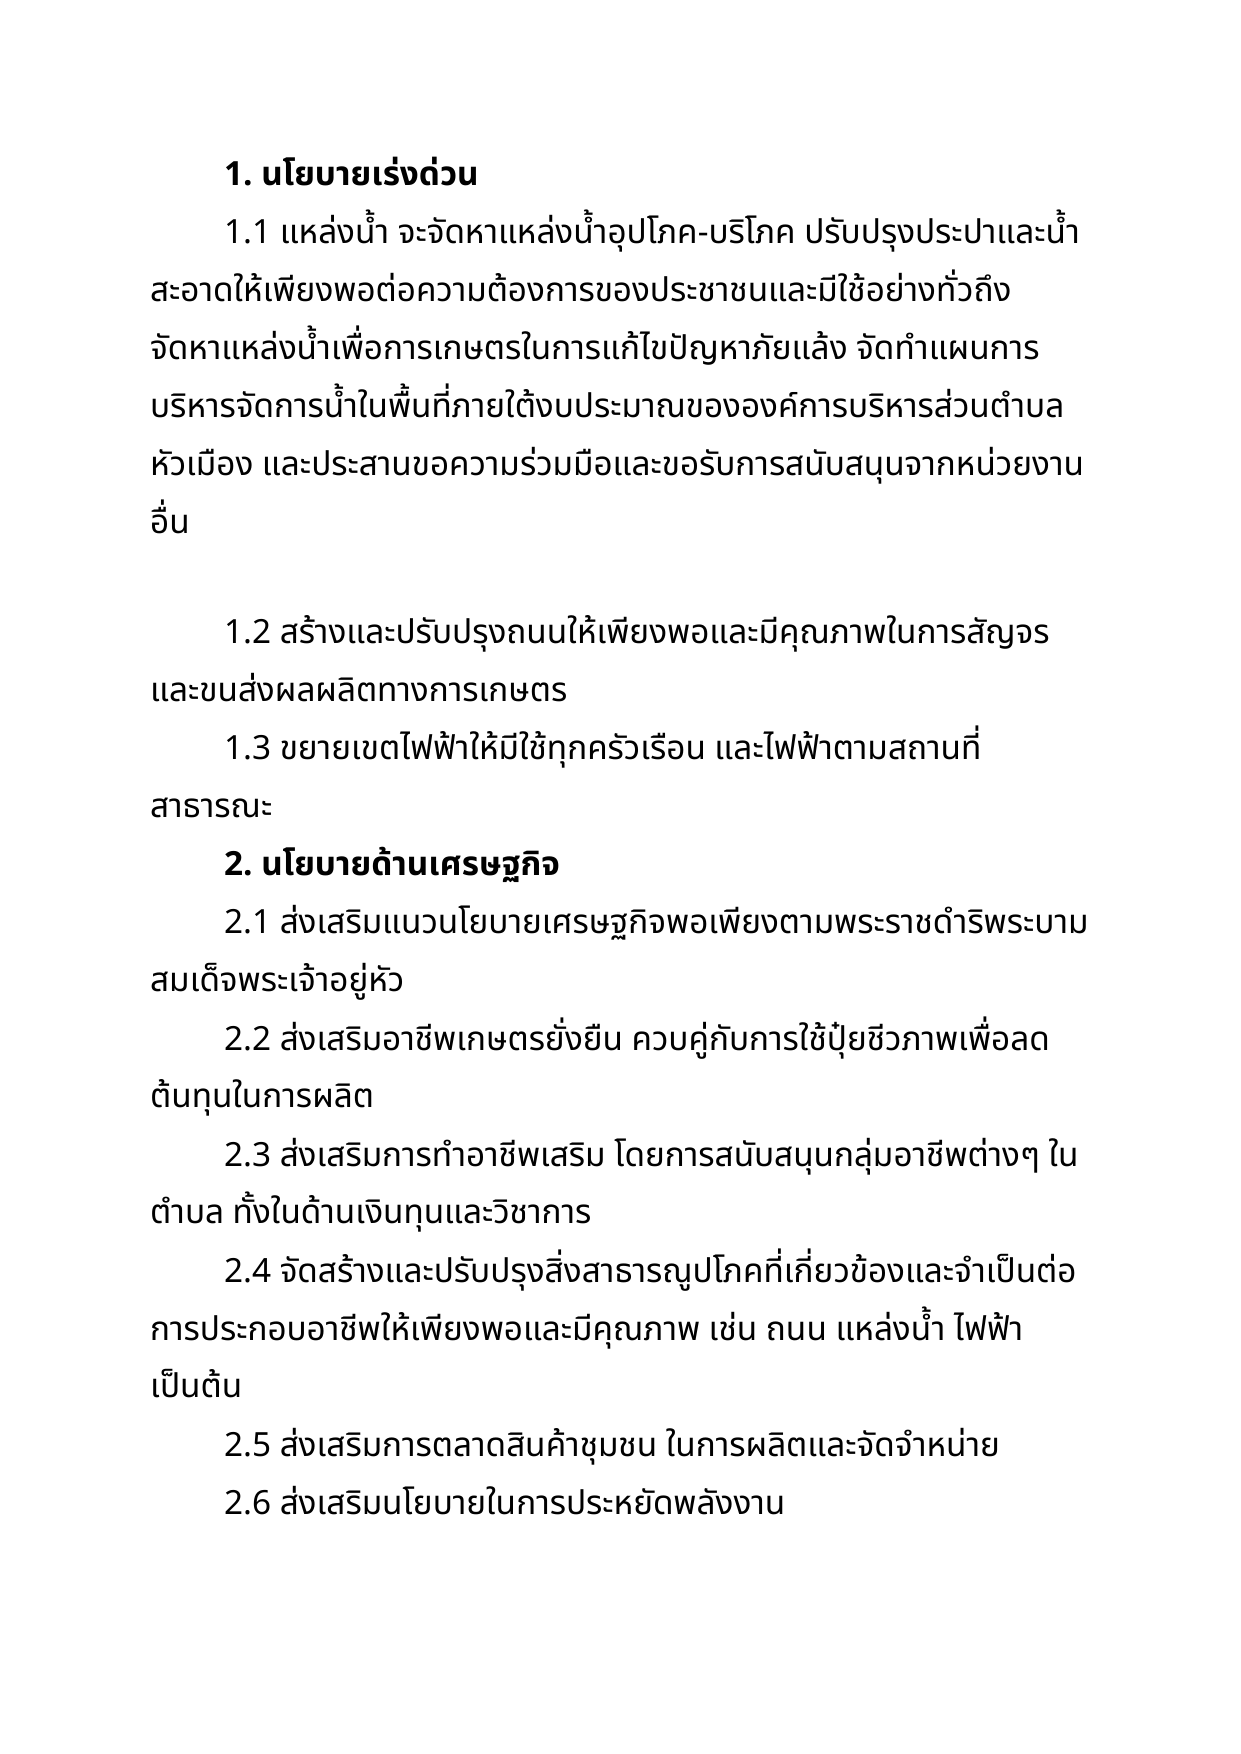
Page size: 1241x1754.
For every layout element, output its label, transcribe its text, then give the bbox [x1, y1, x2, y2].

text 2.3 ส่งเสริมการทำอาชีพเสริม โดยการสนับสนุนกลุ่มอาชีพต่างๆ ในตำบล ทั้งในด้านเงินทุนและวิชาการ [150, 1130, 1090, 1239]
text 2.4 จัดสร้างและปรับปรุงสิ่งสาธารณูปโภคที่เกี่ยวข้องและจำเป็นต่อการประกอบอาชีพให้เพียงพอและมีคุณภาพ เช่น ถนน แหล่งน้ำ ไฟฟ้า เป็นต้น [150, 1246, 1090, 1413]
text 1.3 ขยายเขตไฟฟ้าให้มีใช้ทุกครัวเรือน และไฟฟ้าตามสถานที่สาธารณะ [150, 724, 1090, 833]
text 2.1 ส่งเสริมแนวนโยบายเศรษฐกิจพอเพียงตามพระราชดำริพระบามสมเด็จพระเจ้าอยู่หัว [150, 898, 1090, 1007]
text 1.1 แหล่งน้ำ จะจัดหาแหล่งน้ำอุปโภค-บริโภค ปรับปรุงประปาและน้ำสะอาดให้เพียงพอต่อความต้องการของประชาชนและมีใช้อย่างทั่วถึง จัดหาแหล่งน้ำเพื่อการเกษตรในการแก้ไขปัญหาภัยแล้ง จัดทำแผนการบริหารจัดการน้ำในพื้นที่ภายใต้งบประมาณขององค์การบริหารส่วนตำบลหัวเมือง และประสานขอความร่วมมือและขอรับการสนับสนุนจากหน่วยงานอื่น [150, 208, 1090, 548]
text 1. นโยบายเร่งด่วน [150, 150, 1090, 201]
text 2.5 ส่งเสริมการตลาดสินค้าชุมชน ในการผลิตและจัดจำหน่าย [150, 1420, 1090, 1471]
text 1.2 สร้างและปรับปรุงถนนให้เพียงพอและมีคุณภาพในการสัญจร และขนส่งผลผลิตทางการเกษตร [150, 608, 1090, 717]
text 2.6 ส่งเสริมนโยบายในการประหยัดพลังงาน [150, 1478, 1090, 1529]
text 2.2 ส่งเสริมอาชีพเกษตรยั่งยืน ควบคู่กับการใช้ปุ๋ยชีวภาพเพื่อลดต้นทุนในการผลิต [150, 1014, 1090, 1123]
text 2. นโยบายด้านเศรษฐกิจ [150, 840, 1090, 891]
